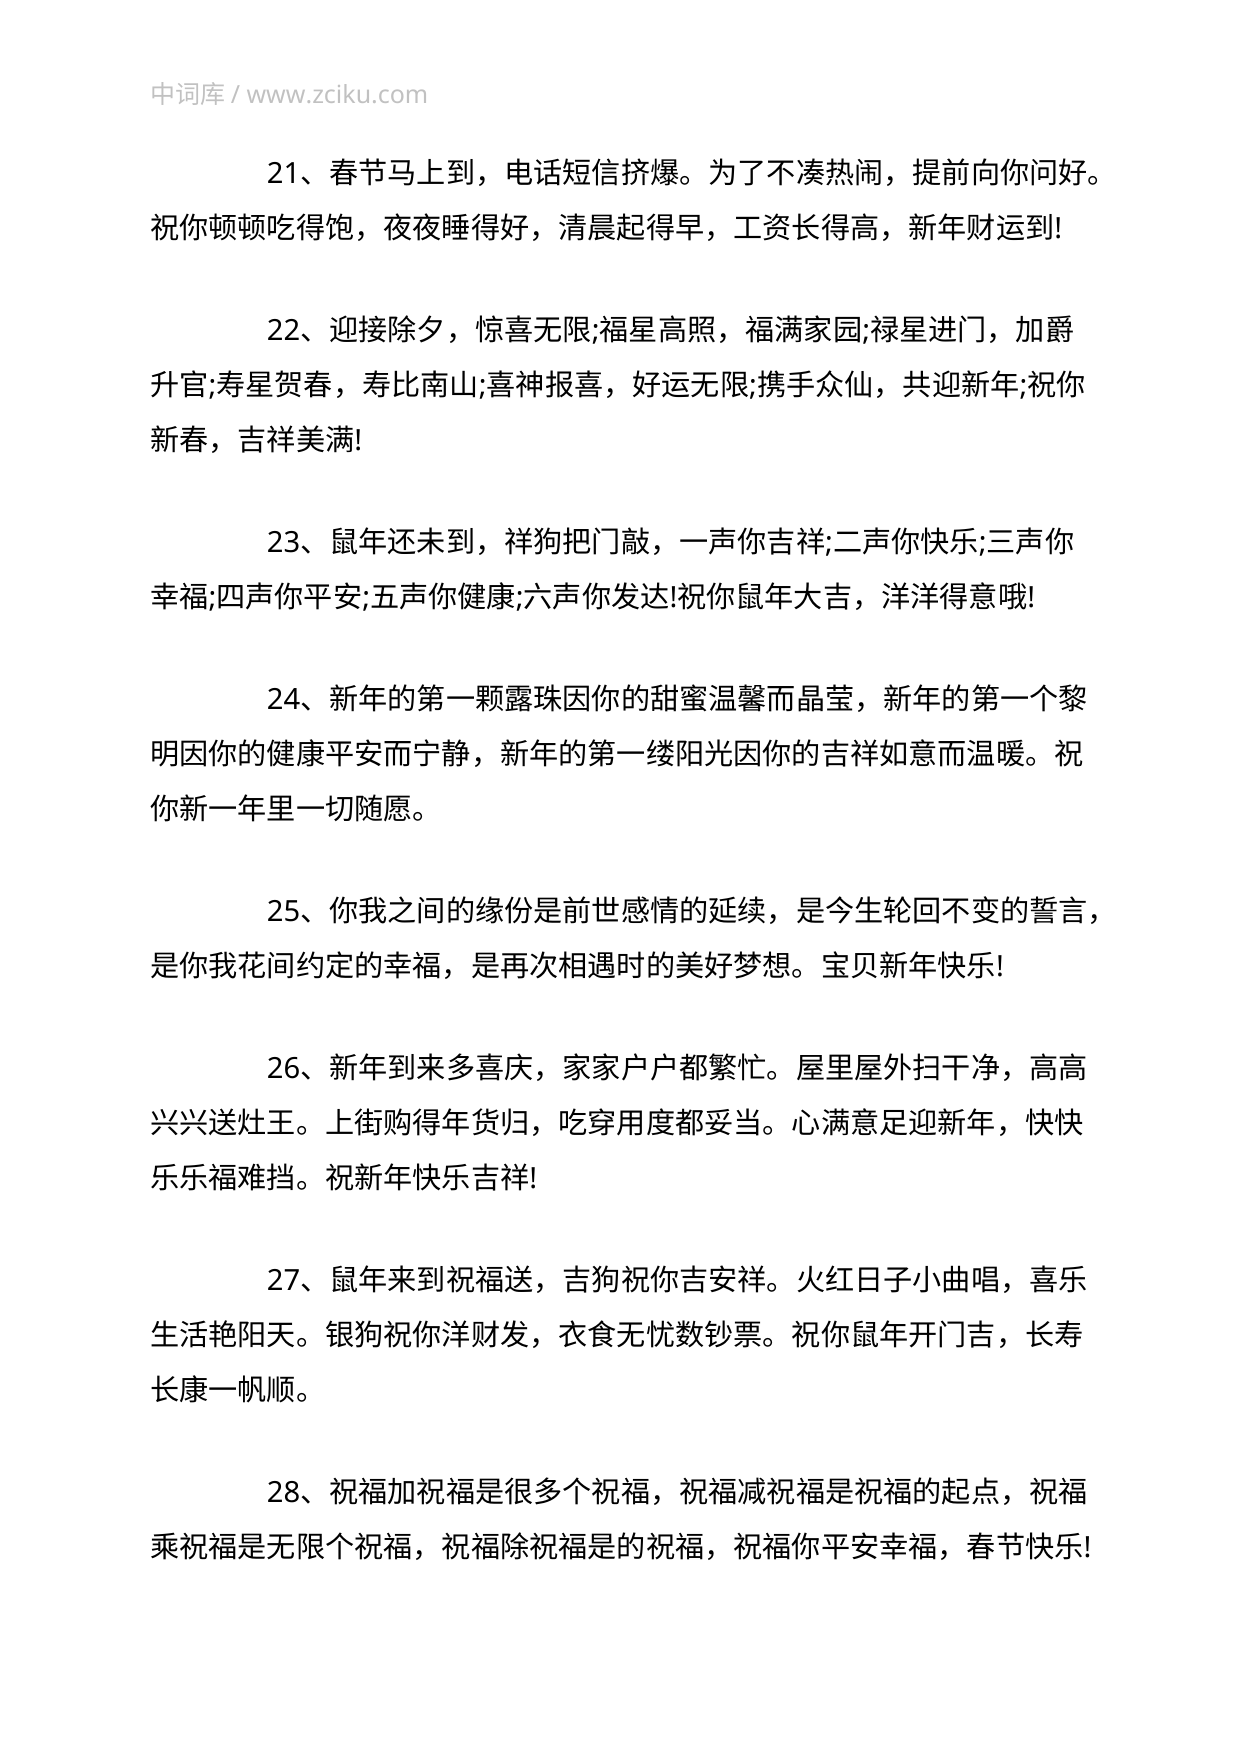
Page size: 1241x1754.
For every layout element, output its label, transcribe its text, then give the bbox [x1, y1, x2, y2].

text 26、新年到来多喜庆，家家户户都繁忙。屋里屋外扫干净，高高兴兴送灶王。上街购得年货归，吃穿用度都妥当。心满意足迎新年，快快乐乐福难挡。祝新年快乐吉祥! [150, 1044, 1090, 1197]
text 21、春节马上到，电话短信挤爆。为了不凑热闹，提前向你问好。祝你顿顿吃得饱，夜夜睡得好，清晨起得早，工资长得高，新年财运到! [150, 150, 1090, 247]
text 24、新年的第一颗露珠因你的甜蜜温馨而晶莹，新年的第一个黎明因你的健康平安而宁静，新年的第一缕阳光因你的吉祥如意而温暖。祝你新一年里一切随愿。 [150, 676, 1090, 828]
text 27、鼠年来到祝福送，吉狗祝你吉安祥。火红日子小曲唱，喜乐生活艳阳天。银狗祝你洋财发，衣食无忧数钞票。祝你鼠年开门吉，长寿长康一帆顺。 [150, 1256, 1090, 1409]
text 22、迎接除夕，惊喜无限;福星高照，福满家园;禄星进门，加爵升官;寿星贺春，寿比南山;喜神报喜，好运无限;携手众仙，共迎新年;祝你新春，吉祥美满! [150, 307, 1090, 459]
text 25、你我之间的缘份是前世感情的延续，是今生轮回不变的誓言，是你我花间约定的幸福，是再次相遇时的美好梦想。宝贝新年快乐! [150, 888, 1090, 985]
text 28、祝福加祝福是很多个祝福，祝福减祝福是祝福的起点，祝福乘祝福是无限个祝福，祝福除祝福是的祝福，祝福你平安幸福，春节快乐! [150, 1468, 1090, 1566]
text 23、鼠年还未到，祥狗把门敲，一声你吉祥;二声你快乐;三声你幸福;四声你平安;五声你健康;六声你发达!祝你鼠年大吉，洋洋得意哦! [150, 519, 1090, 616]
